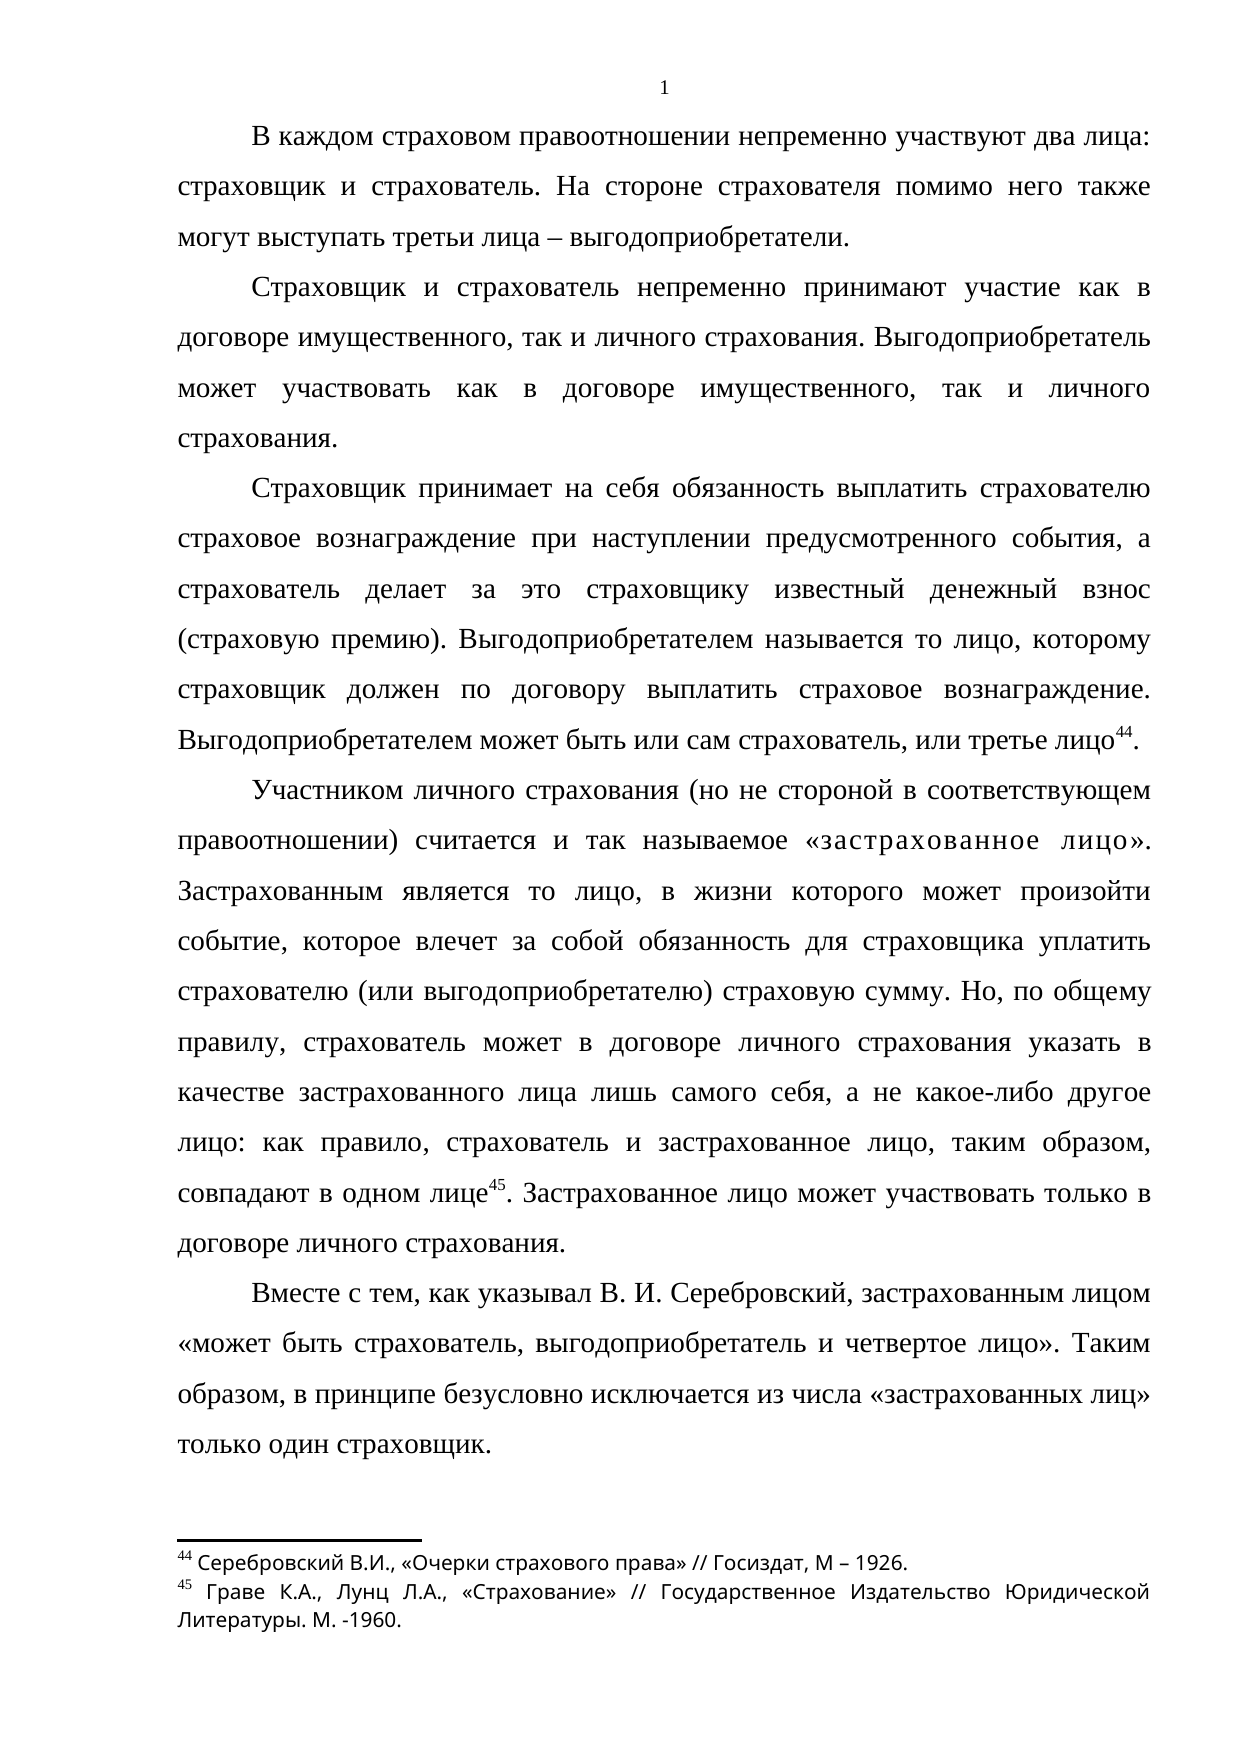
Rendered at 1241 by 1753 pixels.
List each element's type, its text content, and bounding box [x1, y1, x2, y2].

text В каждом страховом правоотношении непременно участвуют два лица: страховщик и страхователь. На стороне страхователя помимо него также могут выступать третьи лица – выгодоприобретатели. [177, 118, 1152, 252]
text Страховщик принимает на себя обязанность выплатить страхователю страховое вознаграждение при наступлении предусмотренного события, а страхователь делает за это страховщику известный денежный взнос (страховую премию). Выгодоприобретателем называется то лицо, которому страховщик должен по договору выплатить страховое вознаграждение. Выгодоприобретателем может быть или сам страхователь, или третье лицо. [177, 470, 1152, 755]
text Участником личного страхования (но не стороной в соответствующем правоотношении) считается и так называемое «застрахованное лицо». Застрахованным является то лицо, в жизни которого может произойти событие, которое влечет за собой обязанность для страховщика уплатить страхователю (или выгодоприобретателю) страховую сумму. Но, по общему правилу, страхователь может в договоре личного страхования указать в качестве застрахованного лица лишь самого себя, а не какое-либо другое лицо: как правило, страхователь и застрахованное лицо, таким образом, совпадают в одном лице. Застрахованное лицо может участвовать только в договоре личного страхования. [177, 772, 1152, 1258]
text Страховщик и страхователь непременно принимают участие как в договоре имущественного, так и личного страхования. Выгодоприобретатель может участвовать как в договоре имущественного, так и личного страхования. [177, 269, 1152, 453]
text Вместе с тем, как указывал В. И. Серебровский, застрахованным лицом «может быть страхователь, выгодоприобретатель и четвертое лицо». Таким образом, в принципе безусловно исключается из числа «застрахованных лиц» только один страховщик. [177, 1275, 1152, 1460]
